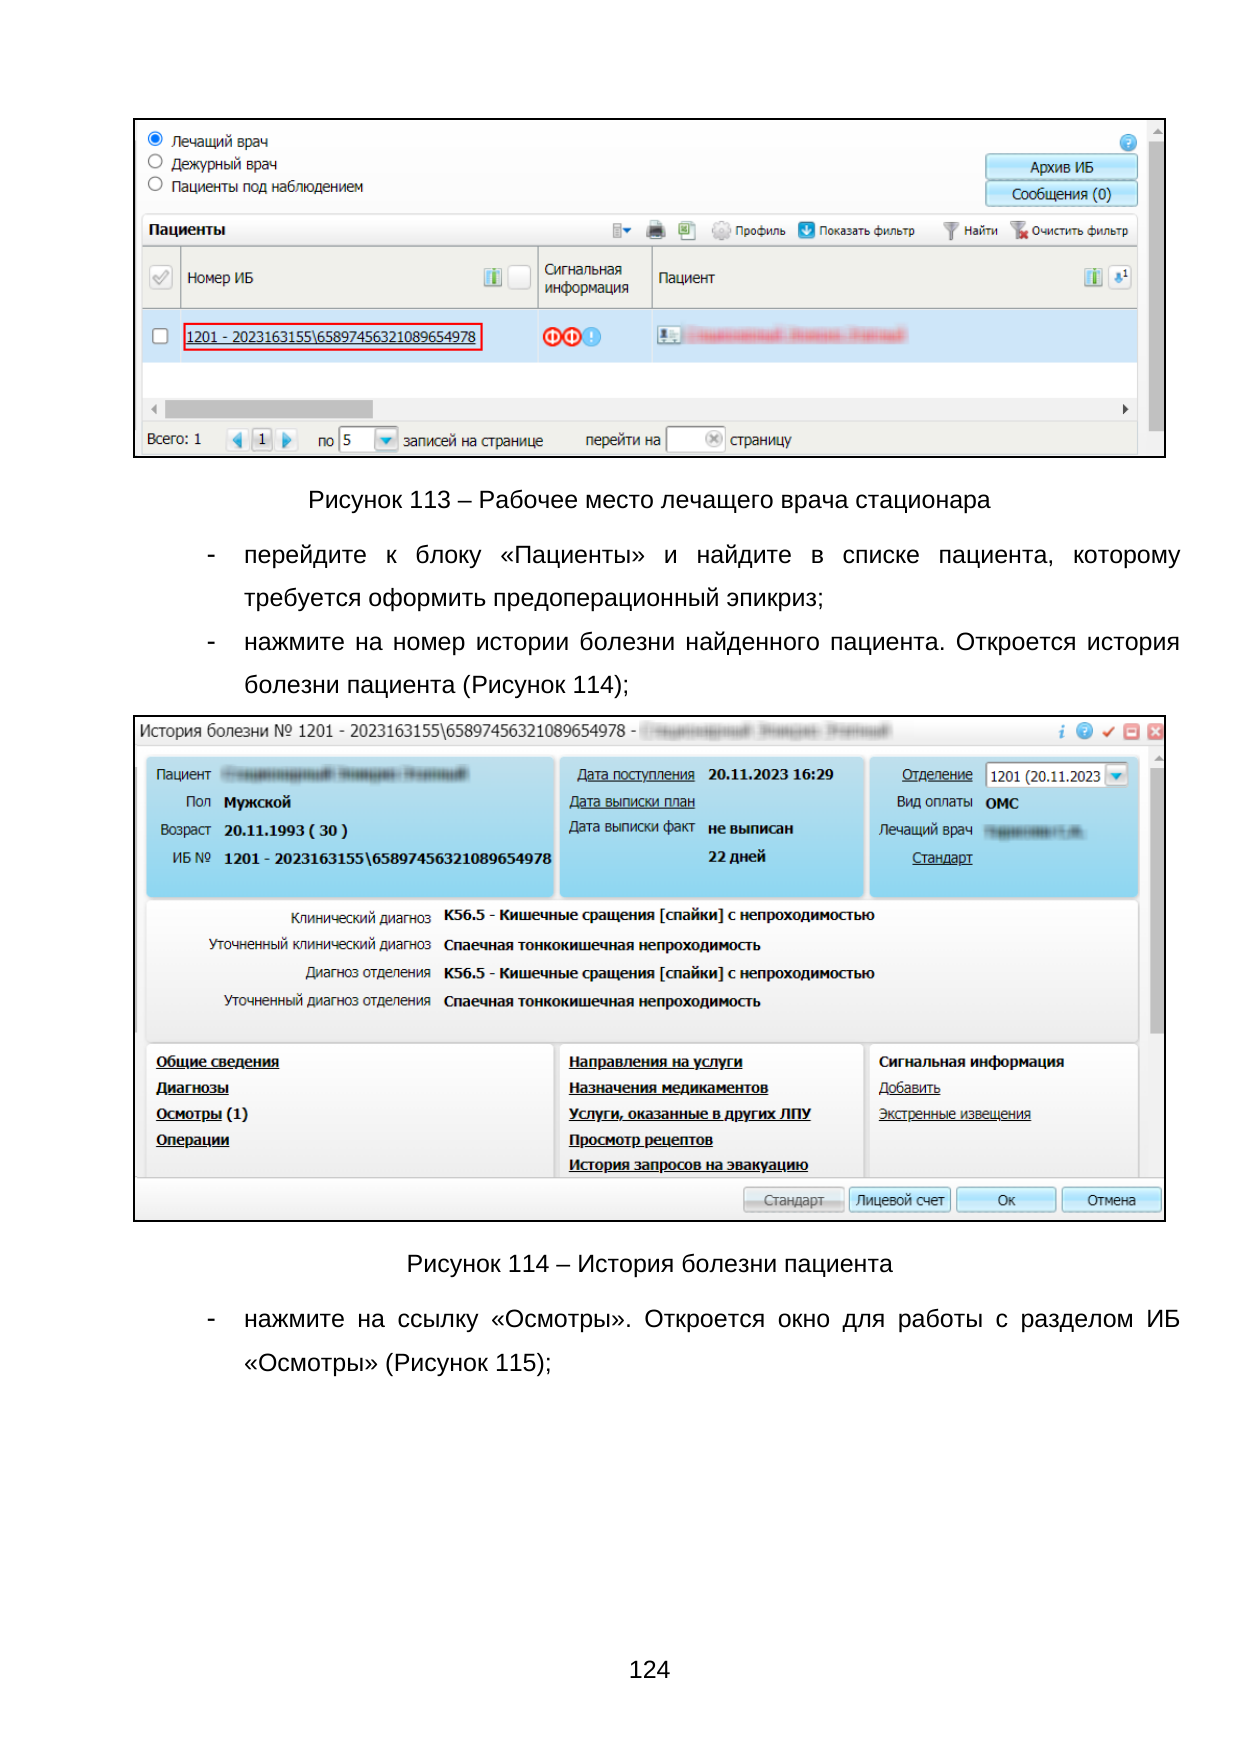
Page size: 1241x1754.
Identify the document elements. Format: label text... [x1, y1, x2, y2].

title Рисунок 113 – Рабочее место лечащего врача стационара [118, 484, 1181, 513]
list перейдите к блоку «Пациенты» и найдите в списке пациента, которому требуется оформить предоперационный эпикриз; [207, 540, 1181, 612]
list нажмите на ссылку «Осмотры». Откроется окно для работы с разделом ИБ «Осмотры» (Рисунок 115); [207, 1304, 1181, 1376]
picture [135, 120, 1164, 456]
title Рисунок 114 – История болезни пациента [118, 1249, 1181, 1278]
list нажмите на номер истории болезни найденного пациента. Откроется история болезни пациента (Рисунок 114); [207, 627, 1181, 698]
picture [135, 717, 1164, 1220]
